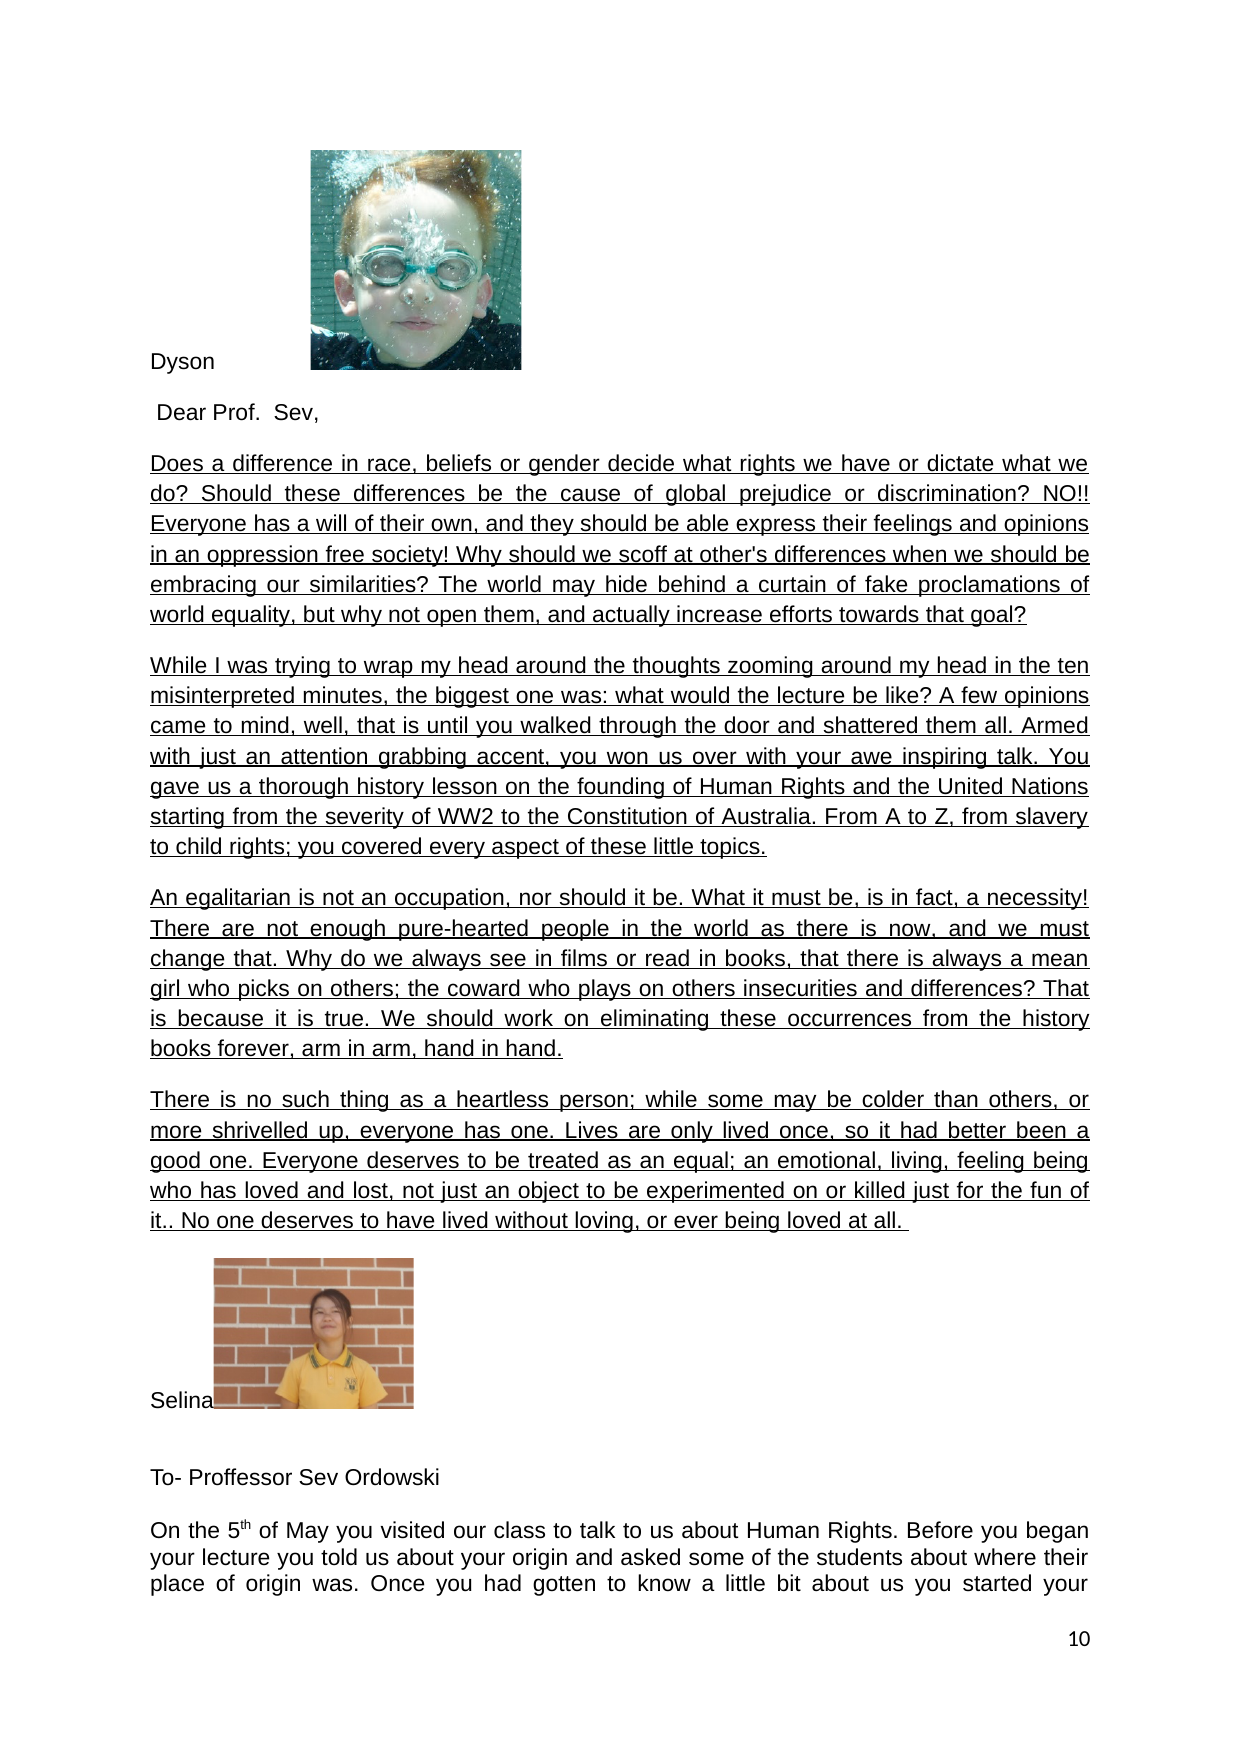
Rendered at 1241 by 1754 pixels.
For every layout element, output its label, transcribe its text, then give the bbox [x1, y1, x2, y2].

text Dear Prof. Sev, [150, 399, 1090, 425]
text To- Proffessor Sev Ordowski [150, 1464, 1090, 1491]
text There is no such thing as a heartless person; while some may be colder than others, or more shrivelled up, everyone has one. Lives are only lived once, so it had better been a good one. Everyone deserves to be treated as an equal; an emotional, living, feeling being who has loved and lost, not just an object to be experimented on or killed just for the fun of it.. No one deserves to have lived without loving, or ever being loved at all. [150, 1201, 1090, 1234]
text Selina [150, 1258, 1090, 1413]
text There is no such thing as a heartless person; while some may be colder than others, or more shrivelled up, everyone has one. Lives are only lived once, so it had better been a good one. Everyone deserves to be treated as an equal; an emotional, living, feeling being who has loved and lost, not just an object to be experimented on or killed just for the fun of it.. No one deserves to have lived without loving, or ever being loved at all. [150, 1171, 1090, 1200]
text There is no such thing as a heartless person; while some may be colder than others, or more shrivelled up, everyone has one. Lives are only lived once, so it had better been a good one. Everyone deserves to be treated as an equal; an emotional, living, feeling being who has loved and lost, not just an object to be experimented on or killed just for the fun of it.. No one deserves to have lived without loving, or ever being loved at all. [150, 1110, 1090, 1139]
picture [213, 1258, 414, 1409]
text Does a difference in race, beliefs or gender decide what rights we have or dictate what we do? Should these differences be the cause of global prejudice or discrimination? NO!! Everyone has a will of their own, and they should be able express their feelings and opinions in an oppression free society! Why should we scoff at other's differences when we should be embracing our similarities? The world may hide behind a curtain of fake proclamations of world equality, but why not open them, and actually increase efforts towards that goal? [150, 450, 1090, 503]
text While I was trying to wrap my head around the thoughts zooming around my head in the ten misinterpreted minutes, the biggest one was: what would the lecture be like? A few opinions came to mind, well, that is until you walked through the door and shattered them all. Armed with just an attention grabbing accent, you won us over with your awe inspiring talk. You gave us a thorough history lesson on the founding of Human Rights and the United Nations starting from the severity of WW2 to the Constitution of Australia. From A to Z, from slavery to child rights; you covered every aspect of these little topics. [150, 767, 1090, 860]
text Dyson [150, 150, 1090, 374]
text Does a difference in race, beliefs or gender decide what rights we have or dictate what we do? Should these differences be the cause of global prejudice or discrimination? NO!! Everyone has a will of their own, and they should be able express their feelings and opinions in an oppression free society! Why should we scoff at other's differences when we should be embracing our similarities? The world may hide behind a curtain of fake proclamations of world equality, but why not open them, and actually increase efforts towards that goal? [150, 504, 1090, 563]
text An egalitarian is not an occupation, nor should it be. What it must be, is in fact, a necessity! There are not enough pure-hearted people in the world as there is now, and we must change that. Why do we always see in films or read in books, that there is always a mean girl who picks on others; the coward who plays on others insecurities and differences? That is because it is true. We should work on eliminating these occurrences from the history books forever, arm in arm, hand in hand. [150, 1029, 1090, 1062]
text An egalitarian is not an occupation, nor should it be. What it must be, is in fact, a necessity! There are not enough pure-hearted people in the world as there is now, and we must change that. Why do we always see in films or read in books, that there is always a mean girl who picks on others; the coward who plays on others insecurities and differences? That is because it is true. We should work on eliminating these occurrences from the history books forever, arm in arm, hand in hand. [150, 884, 1090, 937]
text There is no such thing as a heartless person; while some may be colder than others, or more shrivelled up, everyone has one. Lives are only lived once, so it had better been a good one. Everyone deserves to be treated as an equal; an emotional, living, feeling being who has loved and lost, not just an object to be experimented on or killed just for the fun of it.. No one deserves to have lived without loving, or ever being loved at all. [150, 1141, 1090, 1170]
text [150, 1517, 1090, 1596]
